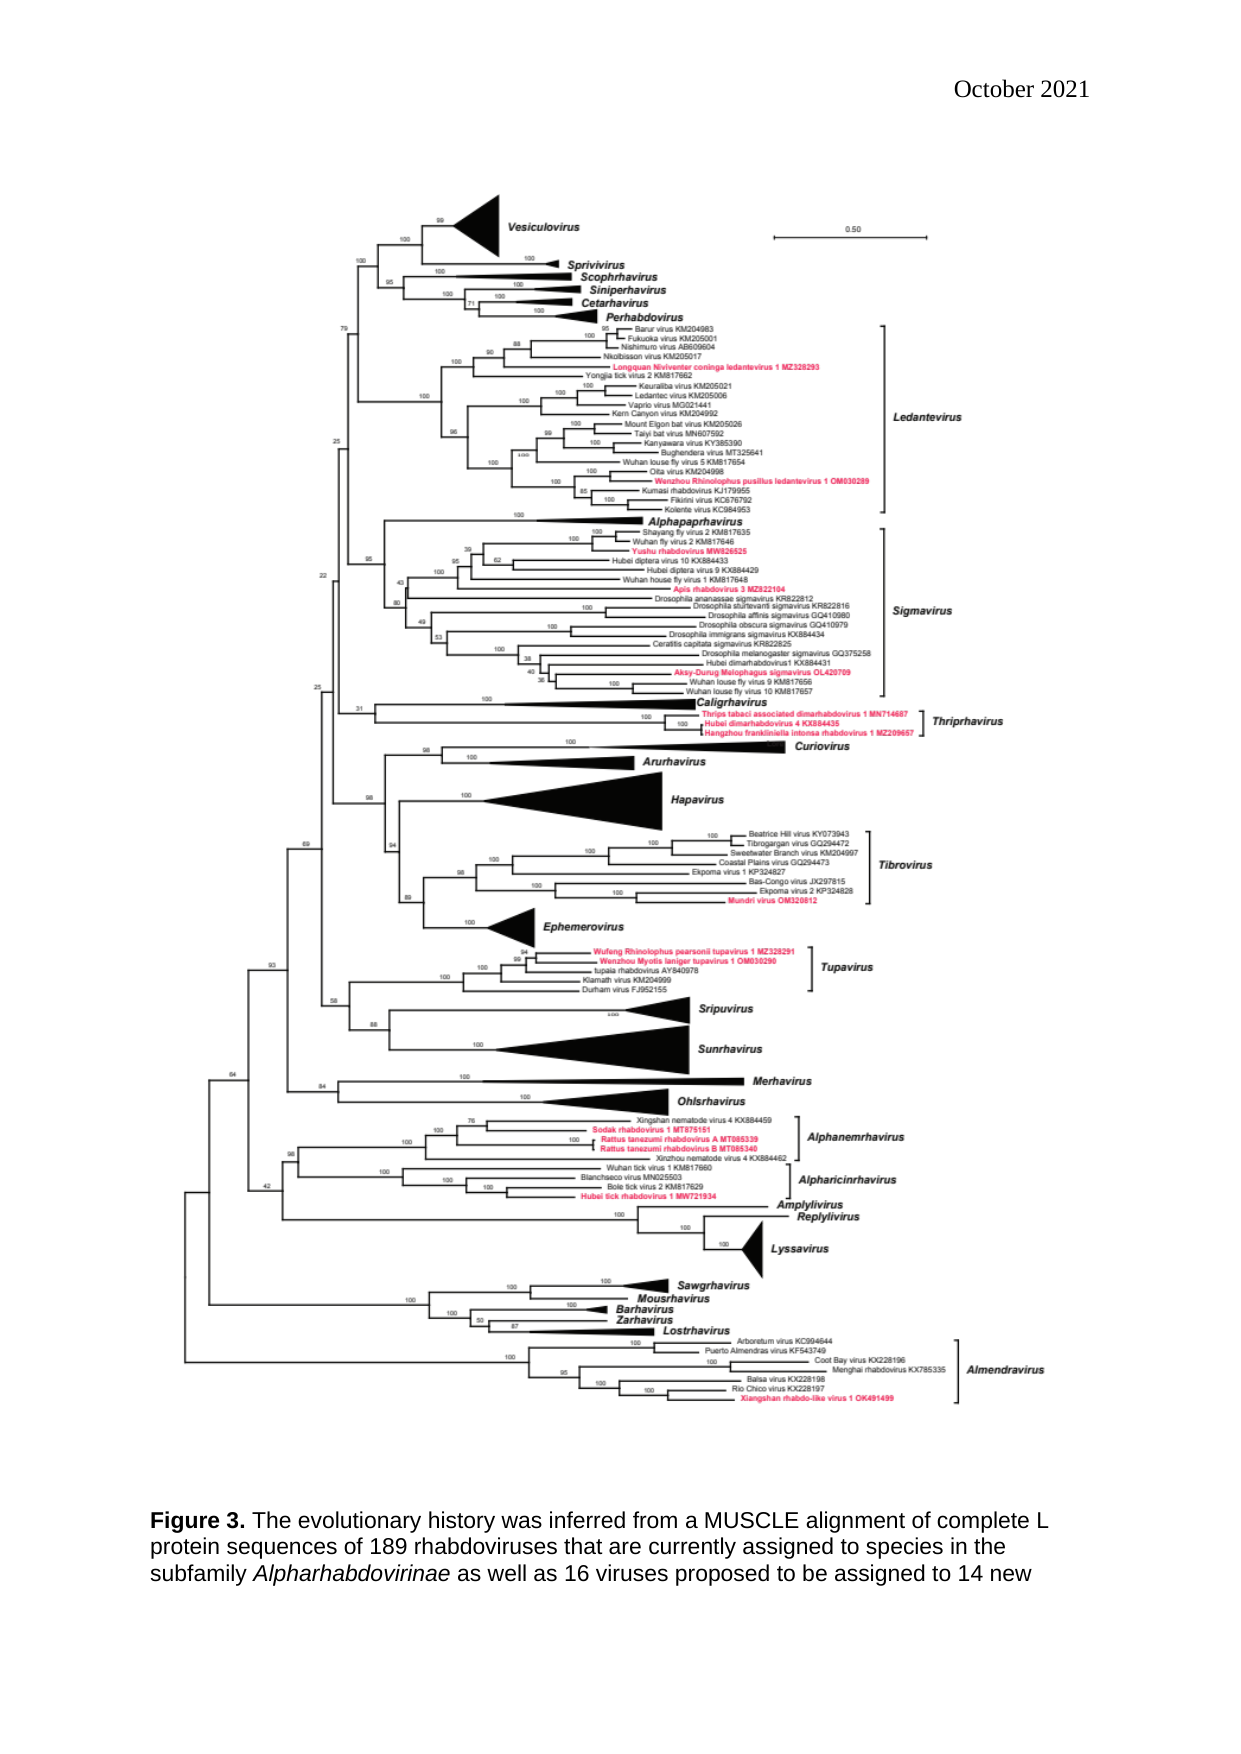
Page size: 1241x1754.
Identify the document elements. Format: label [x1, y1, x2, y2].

text [150, 1507, 1090, 1586]
